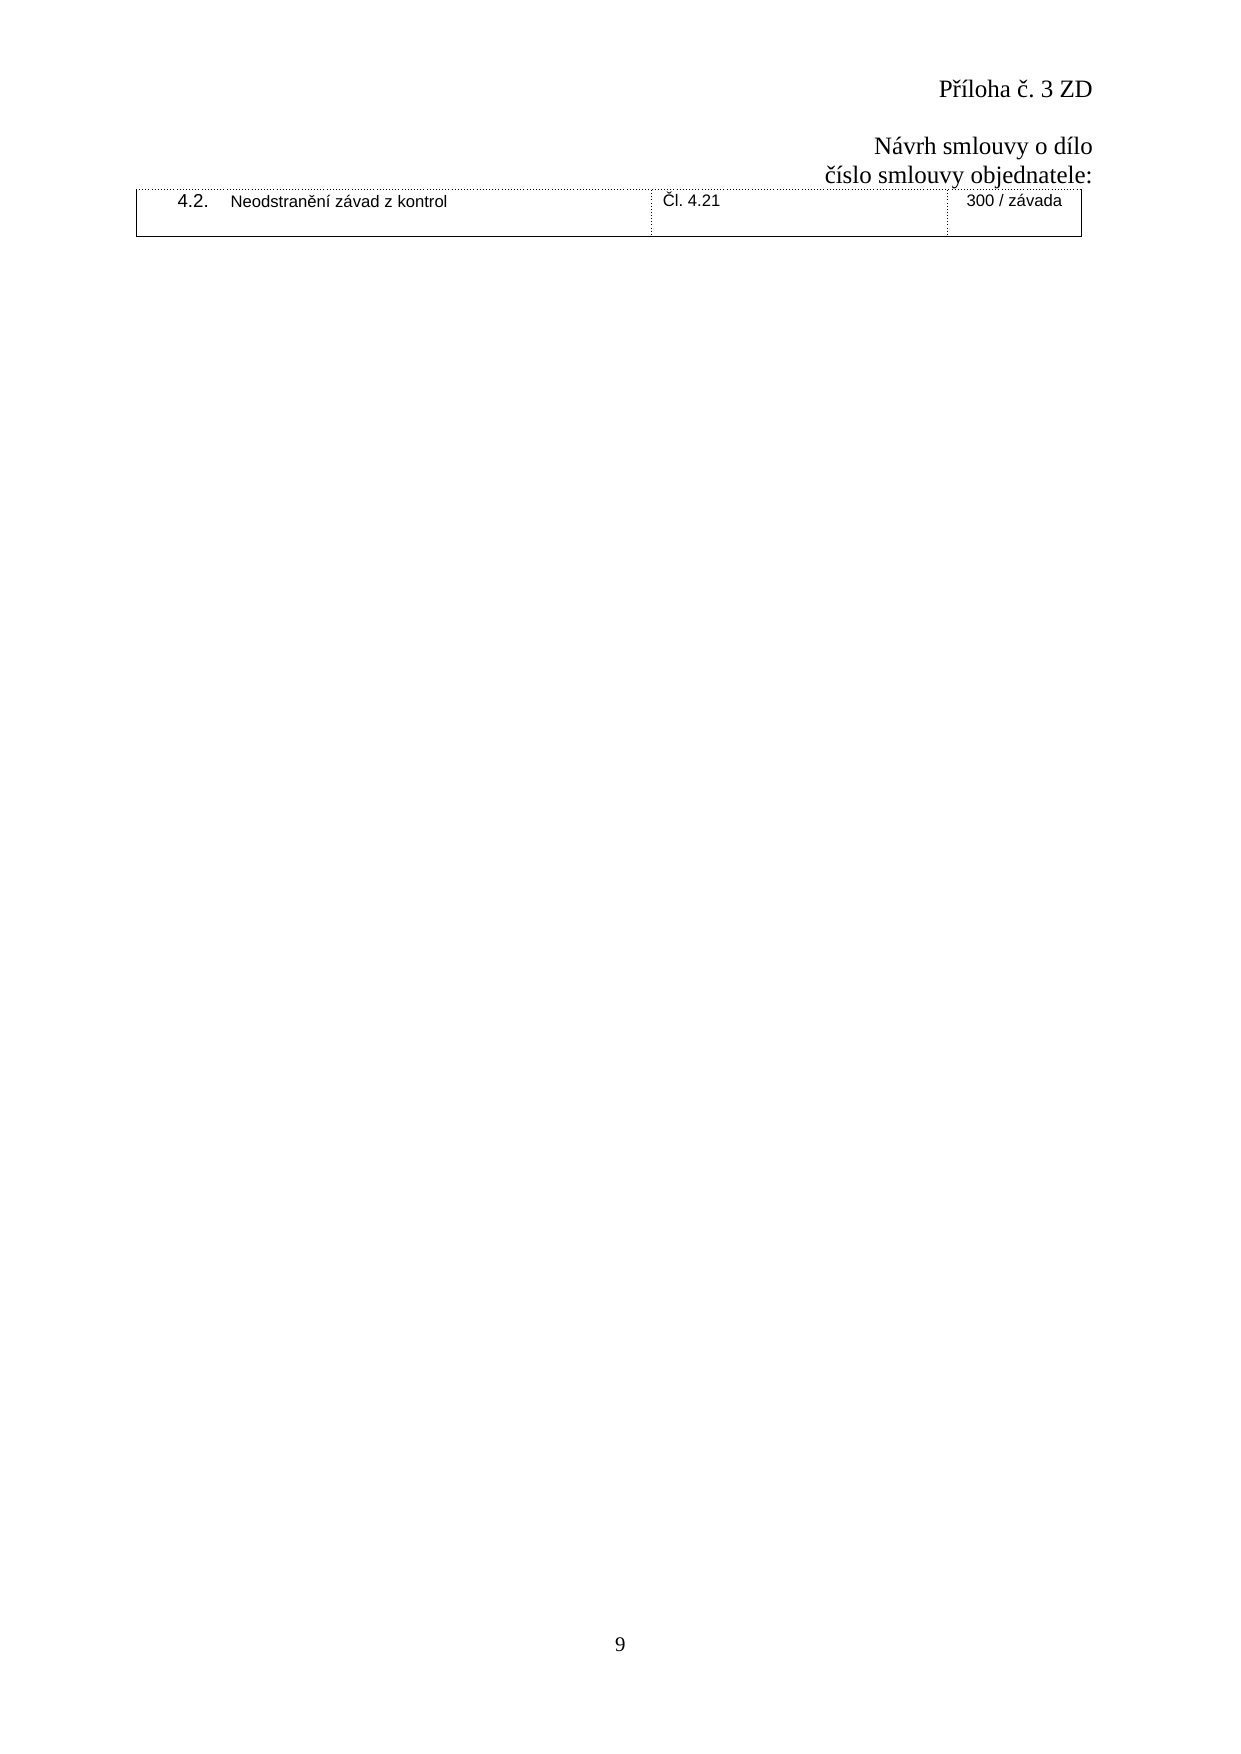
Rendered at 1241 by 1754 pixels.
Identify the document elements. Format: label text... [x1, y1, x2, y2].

table_cell 300 / závada [947, 189, 1081, 236]
table_cell Neodstranění závad z kontrol [137, 189, 651, 236]
table_cell Čl. 4.21 [651, 189, 947, 236]
